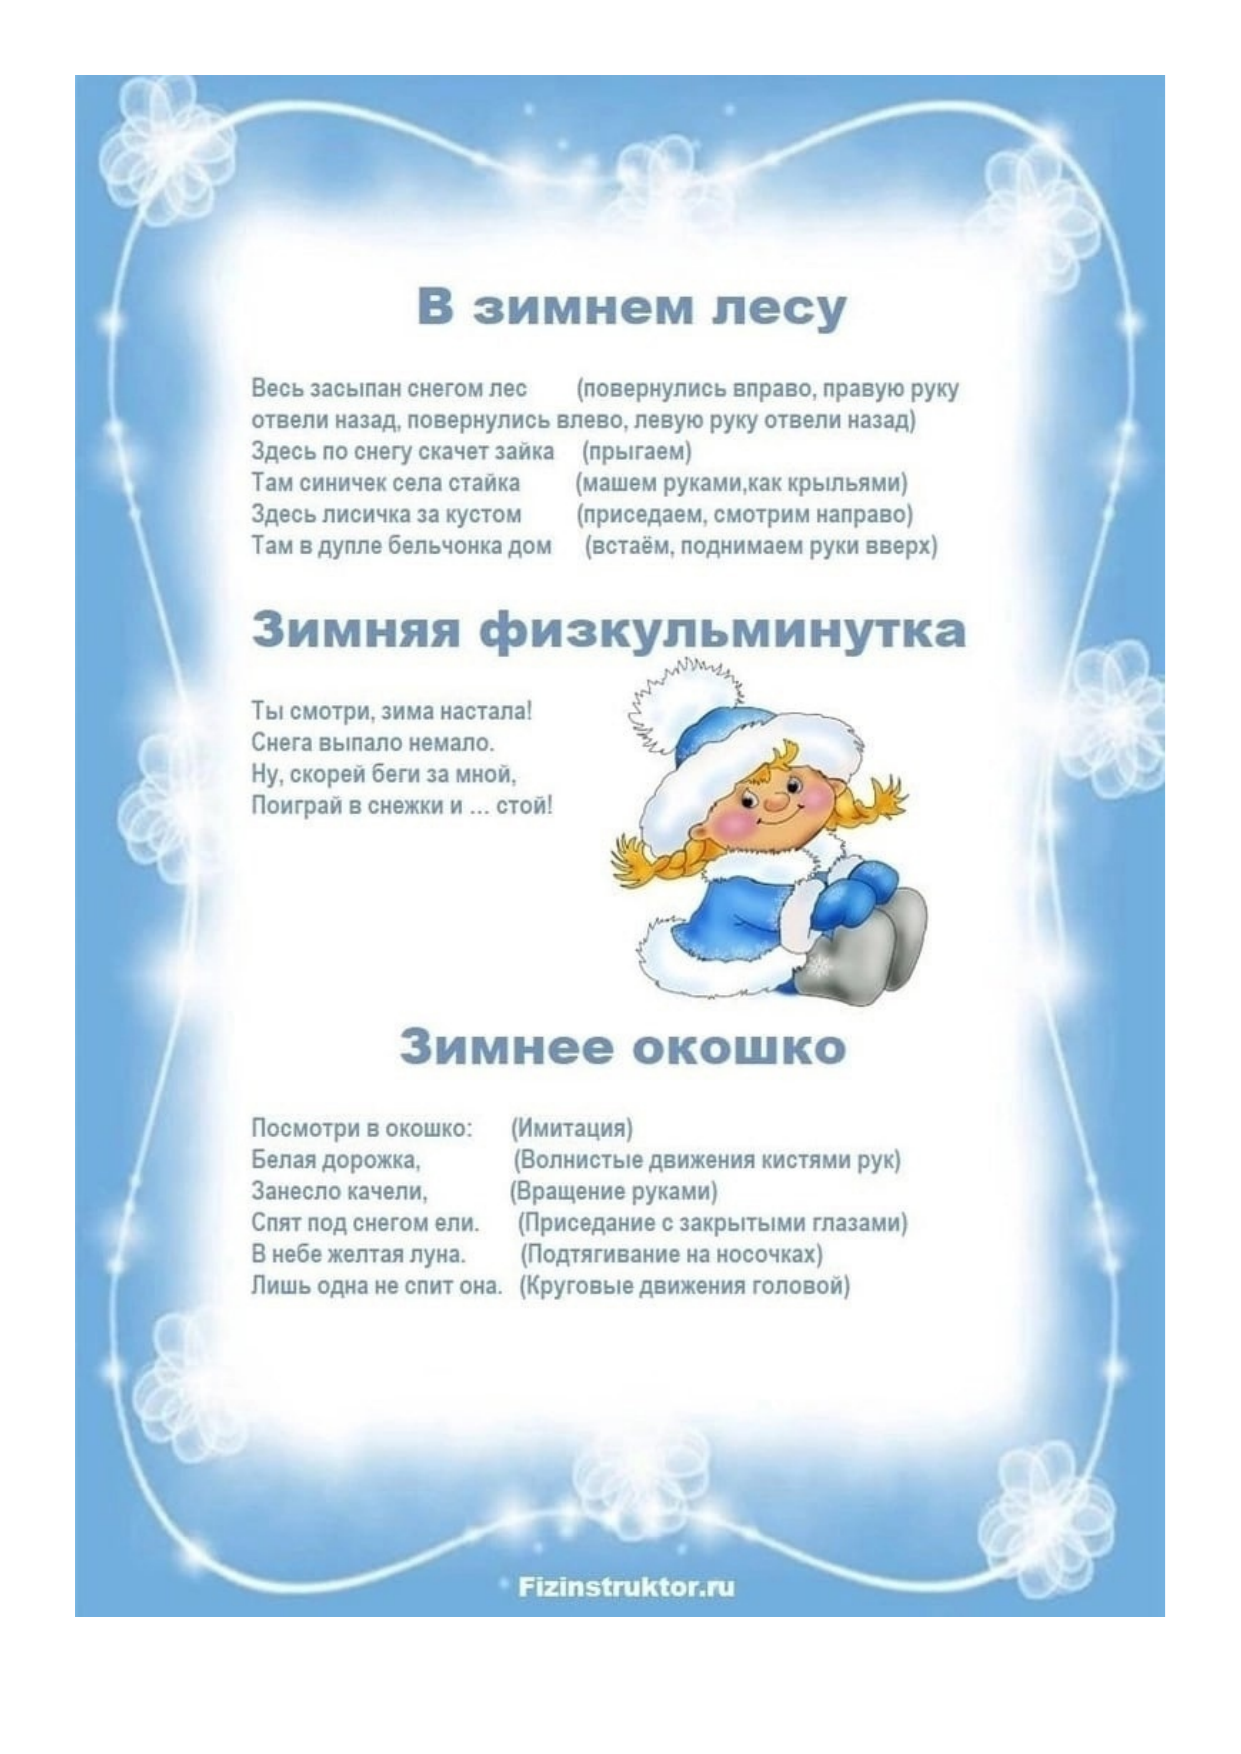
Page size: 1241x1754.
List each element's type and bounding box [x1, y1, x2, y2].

picture [75, 75, 1166, 1617]
